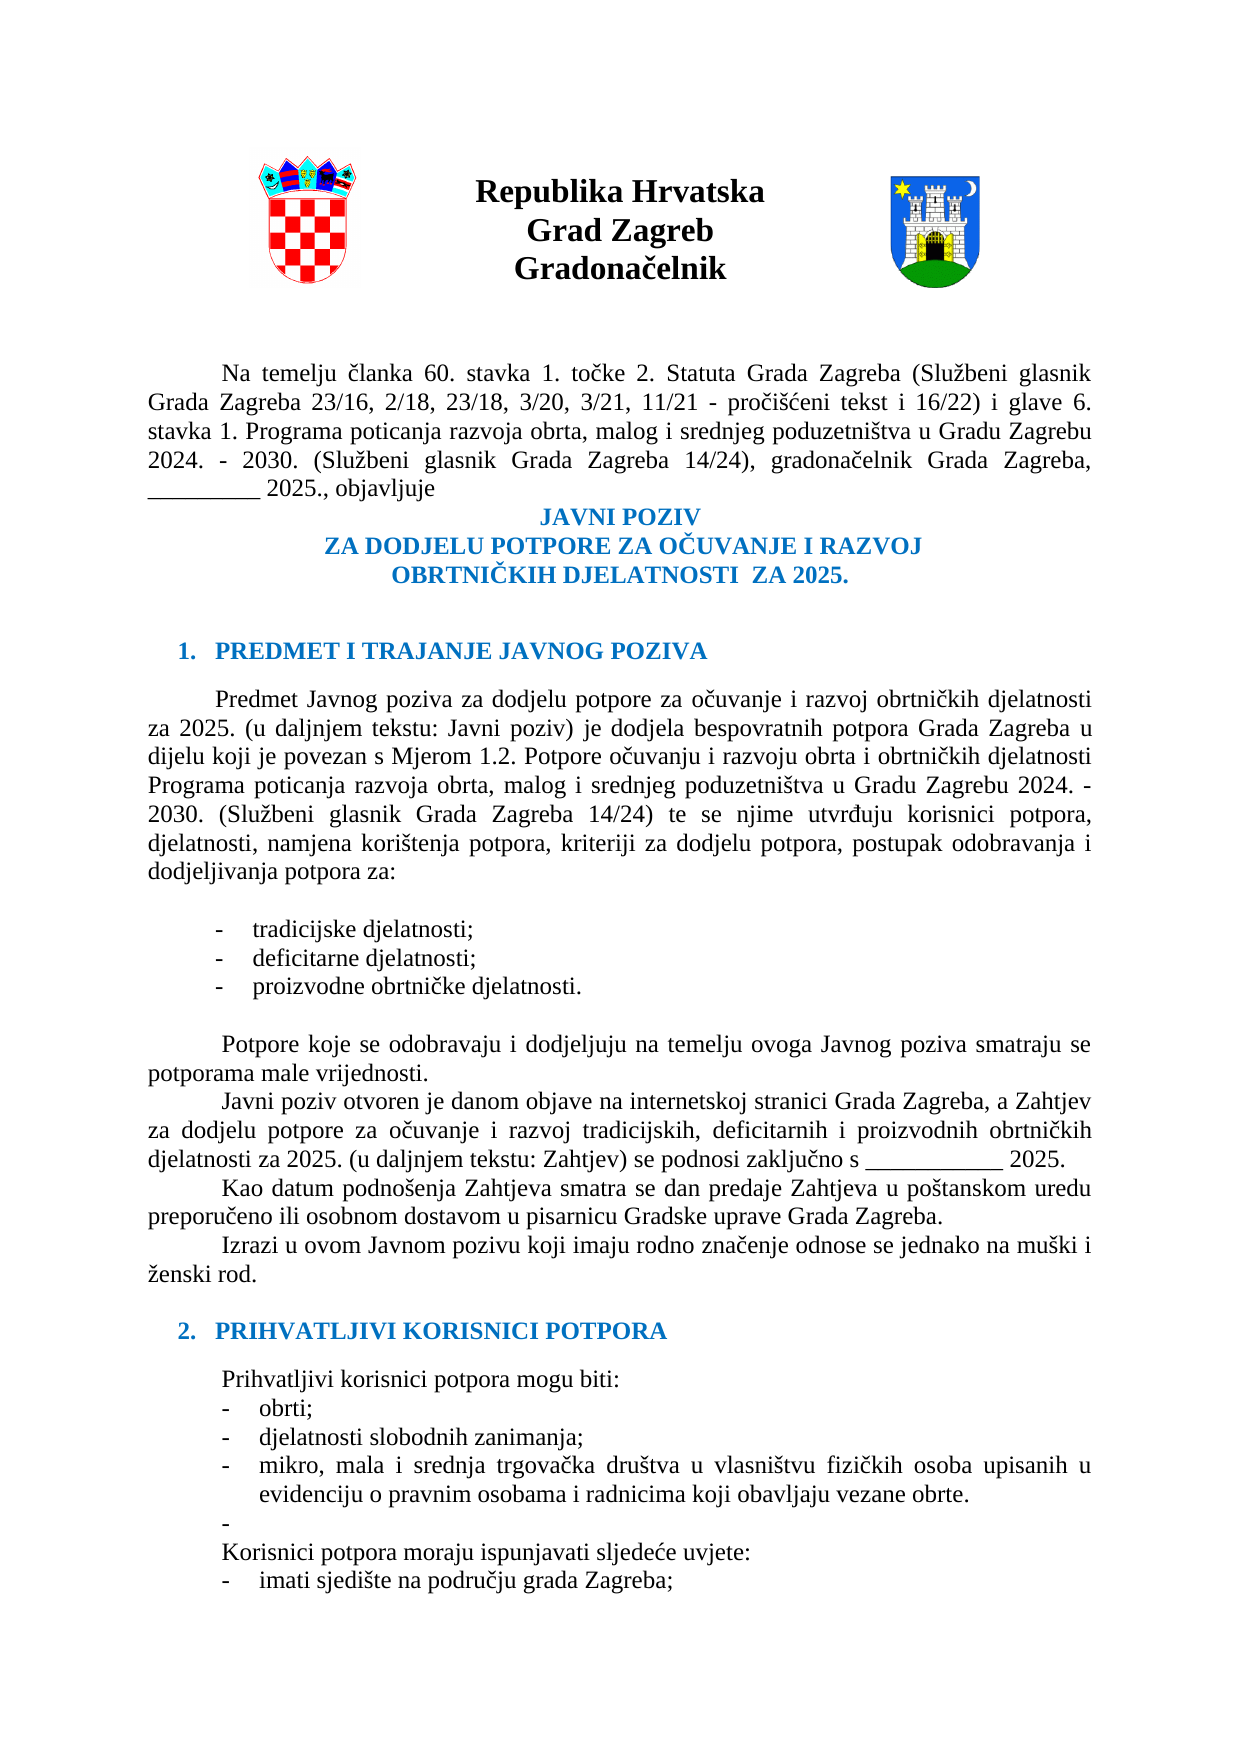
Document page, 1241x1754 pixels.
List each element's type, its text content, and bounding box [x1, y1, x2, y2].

picture [248, 147, 362, 288]
text ZA dodjelu potporE za OČUVANJE I RAZVOJ [148, 531, 1093, 560]
text Kao datum podnošenja Zahtjeva smatra se dan predaje Zahtjeva u poštanskom uredu preporučeno ili osobnom dostavom u pisarnicu Gradske uprave Grada Zagreba. [148, 1173, 1093, 1230]
text Prihvatljivi korisnici potpora mogu biti: [148, 1364, 1093, 1393]
list tradicijske djelatnosti; [215, 914, 1093, 943]
list PREDMET I TRAJANJE JAVNOG POZIVA [177, 636, 1093, 665]
text OBRTNIČKIH DJELATNOSTI ZA 2025. [148, 560, 1093, 588]
text JAVNI POZIV [148, 502, 1093, 531]
picture [890, 176, 980, 288]
list mikro, mala i srednja trgovačka društva u vlasništvu fizičkih osoba upisanih u evidenciju o pravnim osobama i radnicima koji obavljaju vezane obrte. [221, 1450, 1093, 1508]
list deficitarne djelatnosti; [215, 943, 1093, 971]
list PRIHVATLJIVI KORISNICI POTPORA [177, 1316, 1093, 1345]
table_header [148, 148, 463, 330]
text Potpore koje se odobravaju i dodjeljuju na temelju ovoga Javnog poziva smatraju se potporama male vrijednosti. [148, 1029, 1093, 1086]
table_header Republika Hrvatska Grad Zagreb Gradonačelnik [463, 148, 778, 330]
text Javni poziv otvoren je danom objave na internetskoj stranici Grada Zagreba, a Zahtjev za dodjelu potpore za očuvanje i razvoj tradicijskih, deficitarnih i proizvodnih obrtničkih djelatnosti za 2025. (u daljnjem tekstu: Zahtjev) se podnosi zaključno s ___________ 2025. [148, 1086, 1093, 1173]
list imati sjedište na području grada Zagreba; [221, 1565, 1093, 1594]
text Izrazi u ovom Javnom pozivu koji imaju rodno značenje odnose se jednako na muški i ženski rod. [148, 1230, 1093, 1288]
text Predmet Javnog poziva za dodjelu potpore za očuvanje i razvoj obrtničkih djelatnosti za 2025. (u daljnjem tekstu: Javni poziv) je dodjela bespovratnih potpora Grada Zagreba u dijelu koji je povezan s Mjerom 1.2. Potpore očuvanju i razvoju obrta i obrtničkih djelatnosti Programa poticanja razvoja obrta, malog i srednjeg poduzetništva u Gradu Zagrebu 2024. - 2030. (Službeni glasnik Grada Zagreba 14/24) te se njime utvrđuju korisnici potpora, djelatnosti, namjena korištenja potpora, kriteriji za dodjelu potpora, postupak odobravanja i dodjeljivanja potpora za: [148, 684, 1093, 885]
list obrti; [221, 1393, 1093, 1422]
table_header [778, 148, 1093, 330]
list proizvodne obrtničke djelatnosti. [215, 971, 1093, 1000]
text Na temelju članka 60. stavka 1. točke 2. Statuta Grada Zagreba (Službeni glasnik Grada Zagreba 23/16, 2/18, 23/18, 3/20, 3/21, 11/21 - pročišćeni tekst i 16/22) i glave 6. stavka 1. Programa poticanja razvoja obrta, malog i srednjeg poduzetništva u Gradu Zagrebu 2024. - 2030. (Službeni glasnik Grada Zagreba 14/24), gradonačelnik Grada Zagreba, _________ 2025., objavljuje [148, 358, 1093, 502]
list djelatnosti slobodnih zanimanja; [221, 1422, 1093, 1450]
text Korisnici potpora moraju ispunjavati sljedeće uvjete: [148, 1537, 1093, 1565]
